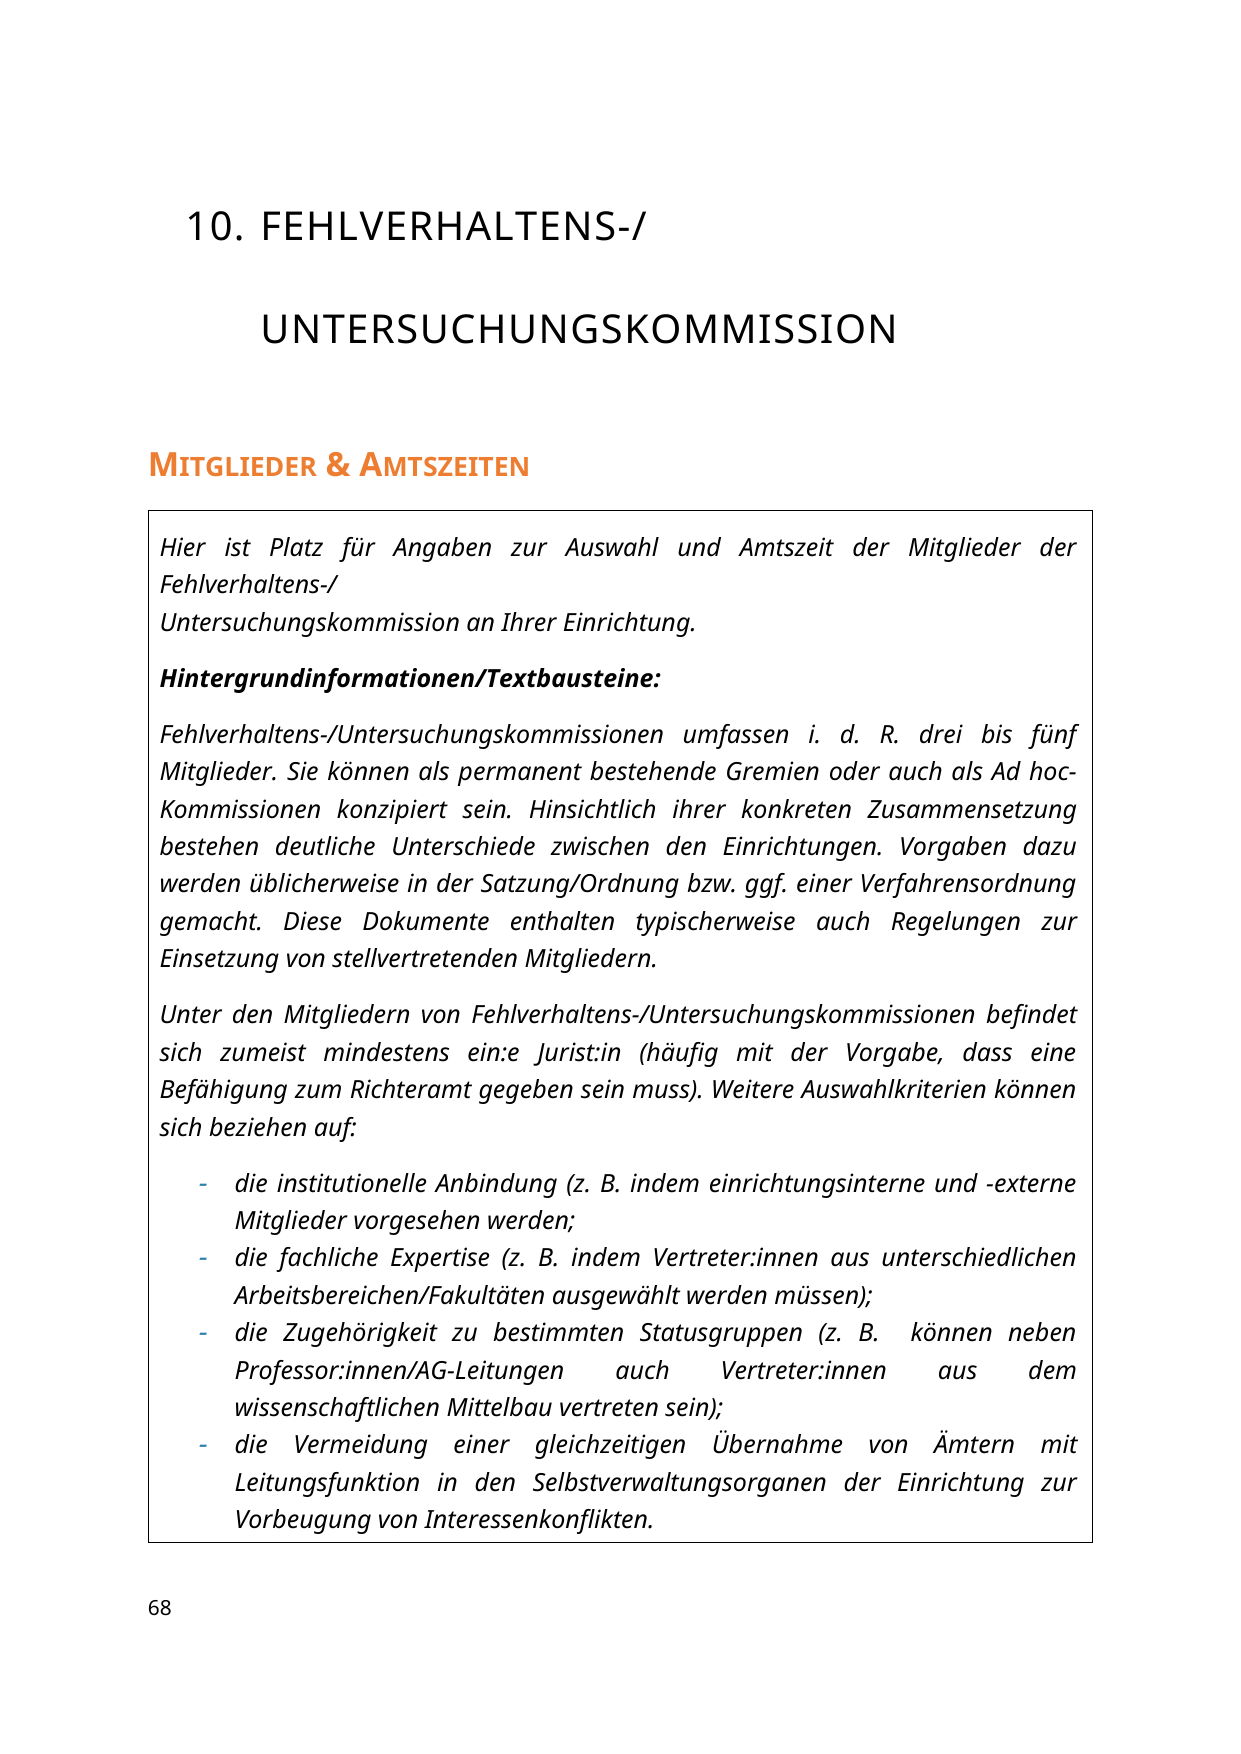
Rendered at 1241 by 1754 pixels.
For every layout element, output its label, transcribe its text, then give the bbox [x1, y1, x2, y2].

text Mitglieder & Amtszeiten [148, 441, 1093, 486]
subtitle Fehlverhaltens-/ Untersuchungskommission [185, 198, 1093, 394]
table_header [149, 511, 1092, 1542]
